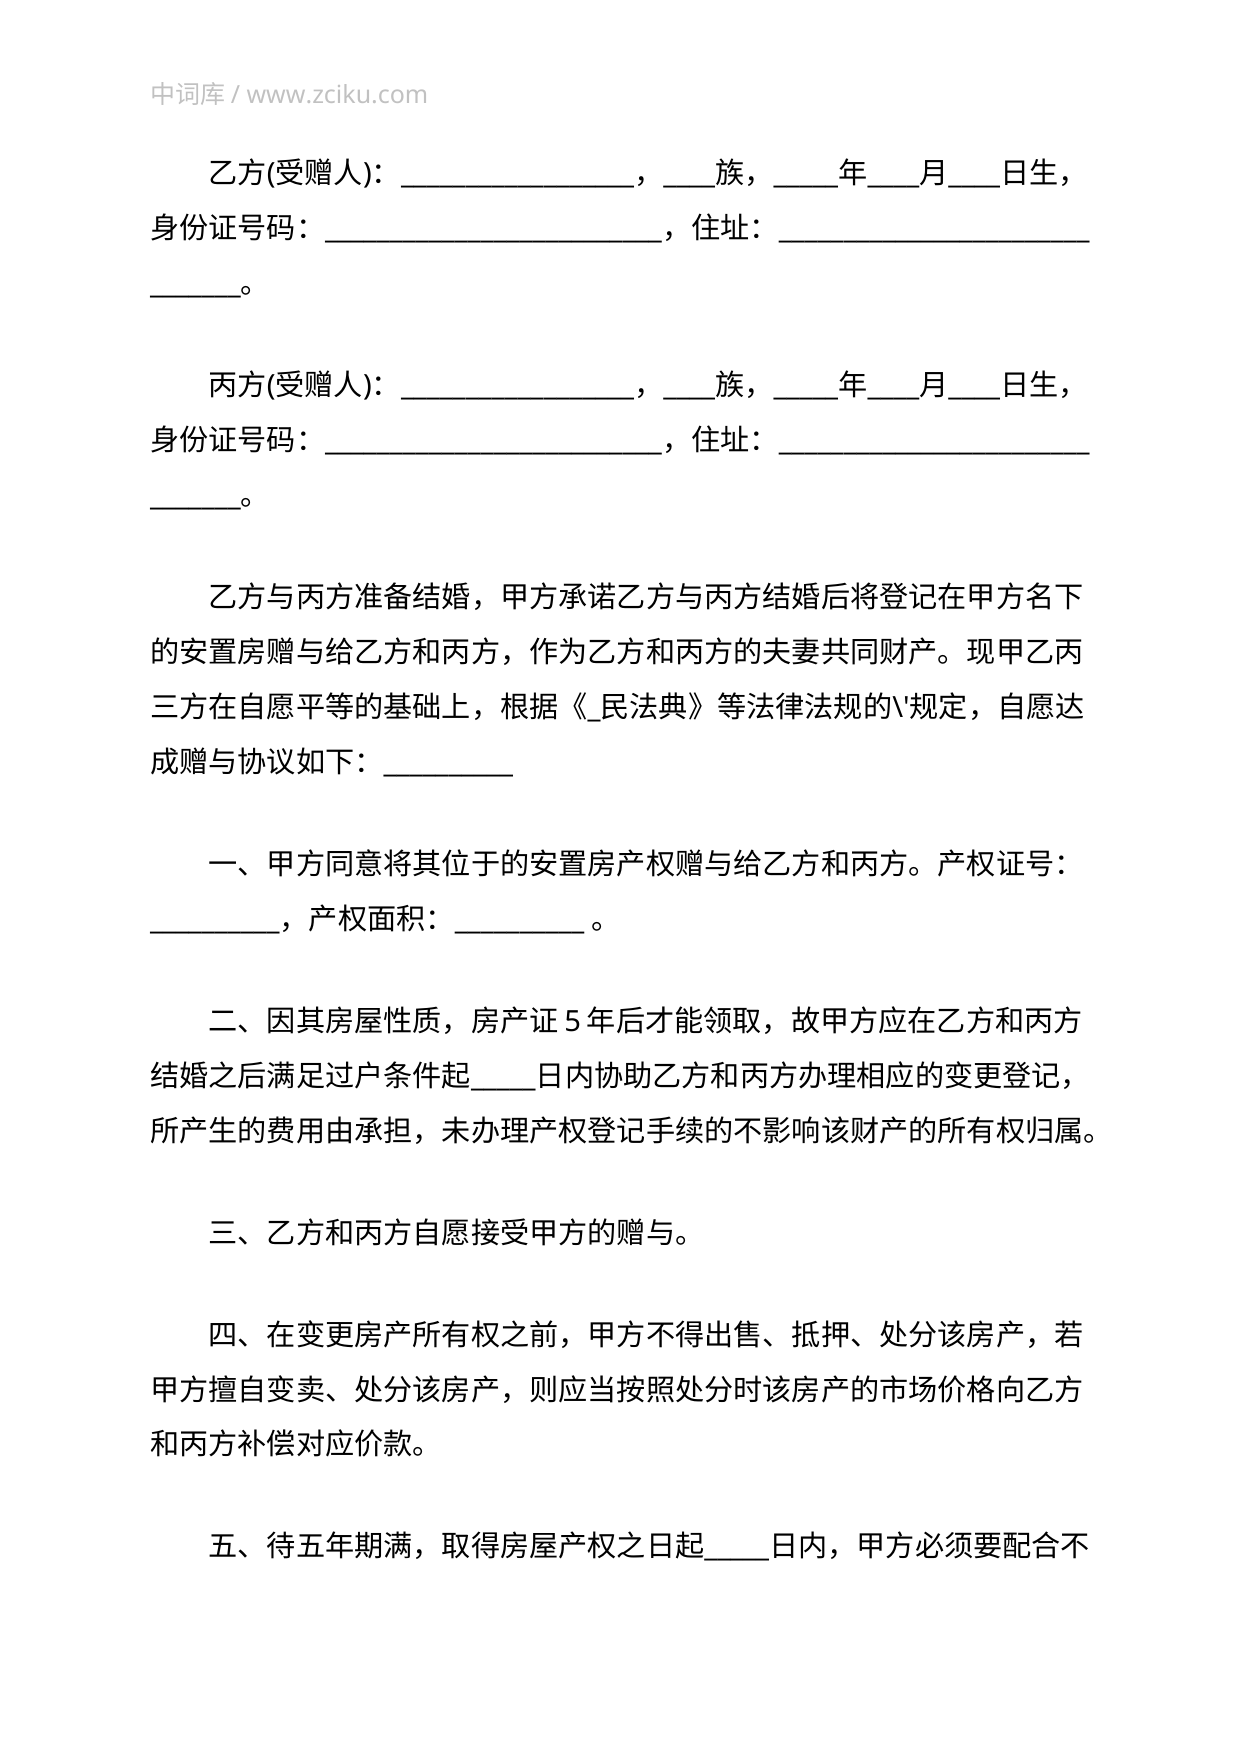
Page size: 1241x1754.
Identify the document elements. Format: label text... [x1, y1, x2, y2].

text 四、在变更房产所有权之前，甲方不得出售、抵押、处分该房产，若甲方擅自变卖、处分该房产，则应当按照处分时该房产的市场价格向乙方和丙方补偿对应价款。 [150, 1311, 1090, 1463]
text 三、乙方和丙方自愿接受甲方的赠与。 [150, 1209, 1090, 1252]
text 乙方(受赠人)：__________________，____族，_____年____月____日生，身份证号码：__________________________，住址：_______________________________。 [150, 150, 1090, 302]
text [150, 1523, 1090, 1565]
text 丙方(受赠人)：__________________，____族，_____年____月____日生，身份证号码：__________________________，住址：_______________________________。 [150, 362, 1090, 514]
text 一、甲方同意将其位于的安置房产权赠与给乙方和丙方。产权证号：__________，产权面积：__________ 。 [150, 841, 1090, 938]
text 乙方与丙方准备结婚，甲方承诺乙方与丙方结婚后将登记在甲方名下的安置房赠与给乙方和丙方，作为乙方和丙方的夫妻共同财产。现甲乙丙三方在自愿平等的基础上，根据《_民法典》等法律法规的\'规定，自愿达成赠与协议如下：__________ [150, 574, 1090, 781]
text 二、因其房屋性质，房产证5年后才能领取，故甲方应在乙方和丙方结婚之后满足过户条件起_____日内协助乙方和丙方办理相应的变更登记，所产生的费用由承担，未办理产权登记手续的不影响该财产的所有权归属。 [150, 998, 1090, 1150]
